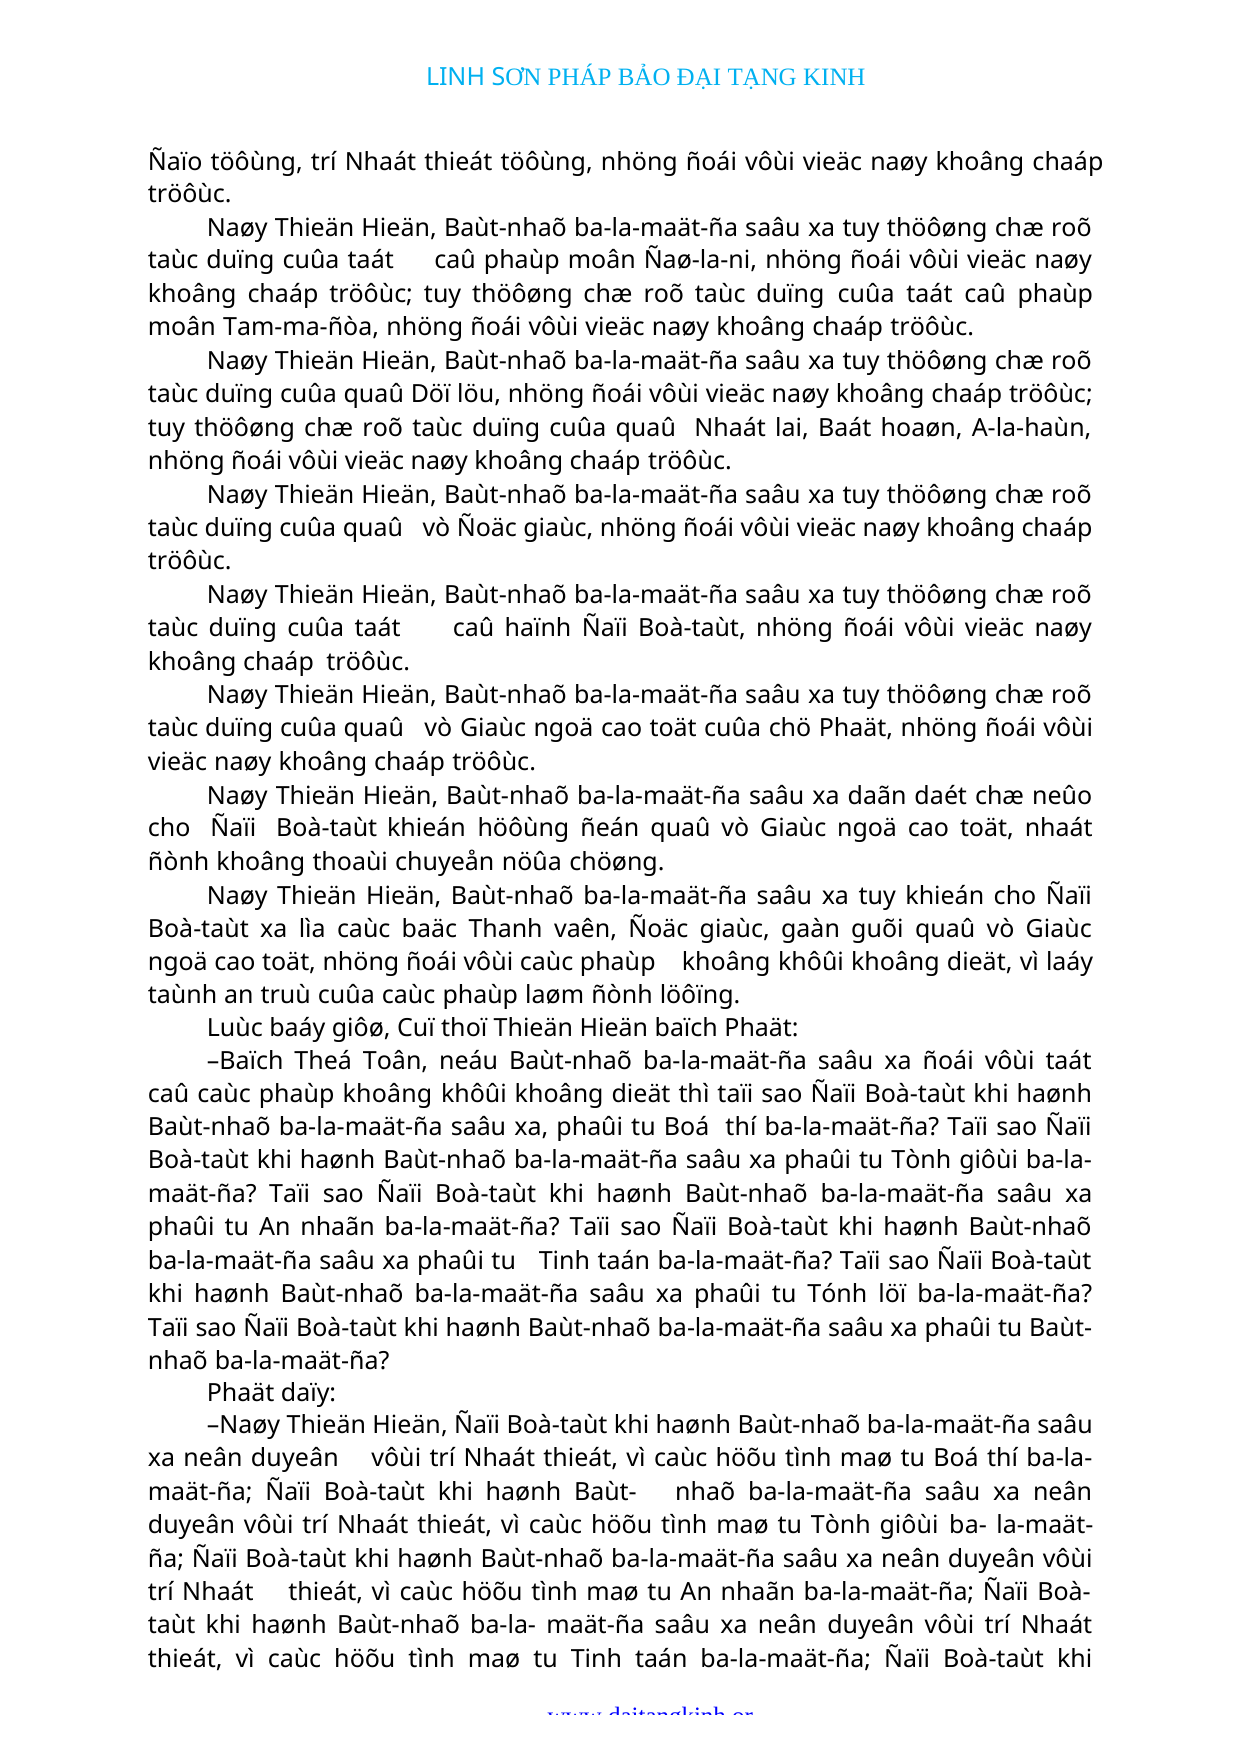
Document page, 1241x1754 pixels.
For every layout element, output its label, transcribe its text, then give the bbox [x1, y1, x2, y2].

text Naøy Thieän Hieän, Baùt-nhaõ ba-la-maät-ña saâu xa daãn daét chæ neûo cho Ñaïi Boà-taùt khieán höôùng ñeán quaû vò Giaùc ngoä cao toät, nhaát ñònh khoâng thoaùi chuyeån nöûa chöøng. [148, 777, 1093, 878]
text Ñaïo töôùng, trí Nhaát thieát töôùng, nhöng ñoái vôùi vieäc naøy khoâng chaáp tröôùc. [148, 145, 1105, 209]
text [148, 1407, 1093, 1675]
text Naøy Thieän Hieän, Baùt-nhaõ ba-la-maät-ña saâu xa tuy thöôøng chæ roõ taùc duïng cuûa quaû vò Giaùc ngoä cao toät cuûa chö Phaät, nhöng ñoái vôùi vieäc naøy khoâng chaáp tröôùc. [148, 677, 1093, 777]
text Naøy Thieän Hieän, Baùt-nhaõ ba-la-maät-ña saâu xa tuy thöôøng chæ roõ taùc duïng cuûa quaû vò Ñoäc giaùc, nhöng ñoái vôùi vieäc naøy khoâng chaáp tröôùc. [148, 477, 1093, 577]
text Naøy Thieän Hieän, Baùt-nhaõ ba-la-maät-ña saâu xa tuy khieán cho Ñaïi Boà-taùt xa lìa caùc baäc Thanh vaên, Ñoäc giaùc, gaàn guõi quaû vò Giaùc ngoä cao toät, nhöng ñoái vôùi caùc phaùp khoâng khôûi khoâng dieät, vì laáy taùnh an truù cuûa caùc phaùp laøm ñònh löôïng. [148, 878, 1093, 1011]
text Phaät daïy: [207, 1377, 1105, 1407]
text Naøy Thieän Hieän, Baùt-nhaõ ba-la-maät-ña saâu xa tuy thöôøng chæ roõ taùc duïng cuûa quaû Döï löu, nhöng ñoái vôùi vieäc naøy khoâng chaáp tröôùc; tuy thöôøng chæ roõ taùc duïng cuûa quaû Nhaát lai, Baát hoaøn, A-la-haùn, nhöng ñoái vôùi vieäc naøy khoâng chaáp tröôùc. [148, 343, 1093, 477]
text Luùc baáy giôø, Cuï thoï Thieän Hieän baïch Phaät: [207, 1011, 1105, 1042]
text –Baïch Theá Toân, neáu Baùt-nhaõ ba-la-maät-ña saâu xa ñoái vôùi taát caû caùc phaùp khoâng khôûi khoâng dieät thì taïi sao Ñaïi Boà-taùt khi haønh Baùt-nhaõ ba-la-maät-ña saâu xa, phaûi tu Boá thí ba-la-maät-ña? Taïi sao Ñaïi Boà-taùt khi haønh Baùt-nhaõ ba-la-maät-ña saâu xa phaûi tu Tònh giôùi ba-la-maät-ña? Taïi sao Ñaïi Boà-taùt khi haønh Baùt-nhaõ ba-la-maät-ña saâu xa phaûi tu An nhaãn ba-la-maät-ña? Taïi sao Ñaïi Boà-taùt khi haønh Baùt-nhaõ ba-la-maät-ña saâu xa phaûi tu Tinh taán ba-la-maät-ña? Taïi sao Ñaïi Boà-taùt khi haønh Baùt-nhaõ ba-la-maät-ña saâu xa phaûi tu Tónh löï ba-la-maät-ña? Taïi sao Ñaïi Boà-taùt khi haønh Baùt-nhaõ ba-la-maät-ña saâu xa phaûi tu Baùt-nhaõ ba-la-maät-ña? [148, 1042, 1093, 1377]
text Naøy Thieän Hieän, Baùt-nhaõ ba-la-maät-ña saâu xa tuy thöôøng chæ roõ taùc duïng cuûa taát caû phaùp moân Ñaø-la-ni, nhöng ñoái vôùi vieäc naøy khoâng chaáp tröôùc; tuy thöôøng chæ roõ taùc duïng cuûa taát caû phaùp moân Tam-ma-ñòa, nhöng ñoái vôùi vieäc naøy khoâng chaáp tröôùc. [148, 209, 1093, 343]
text Naøy Thieän Hieän, Baùt-nhaõ ba-la-maät-ña saâu xa tuy thöôøng chæ roõ taùc duïng cuûa taát caû haïnh Ñaïi Boà-taùt, nhöng ñoái vôùi vieäc naøy khoâng chaáp tröôùc. [148, 577, 1093, 677]
